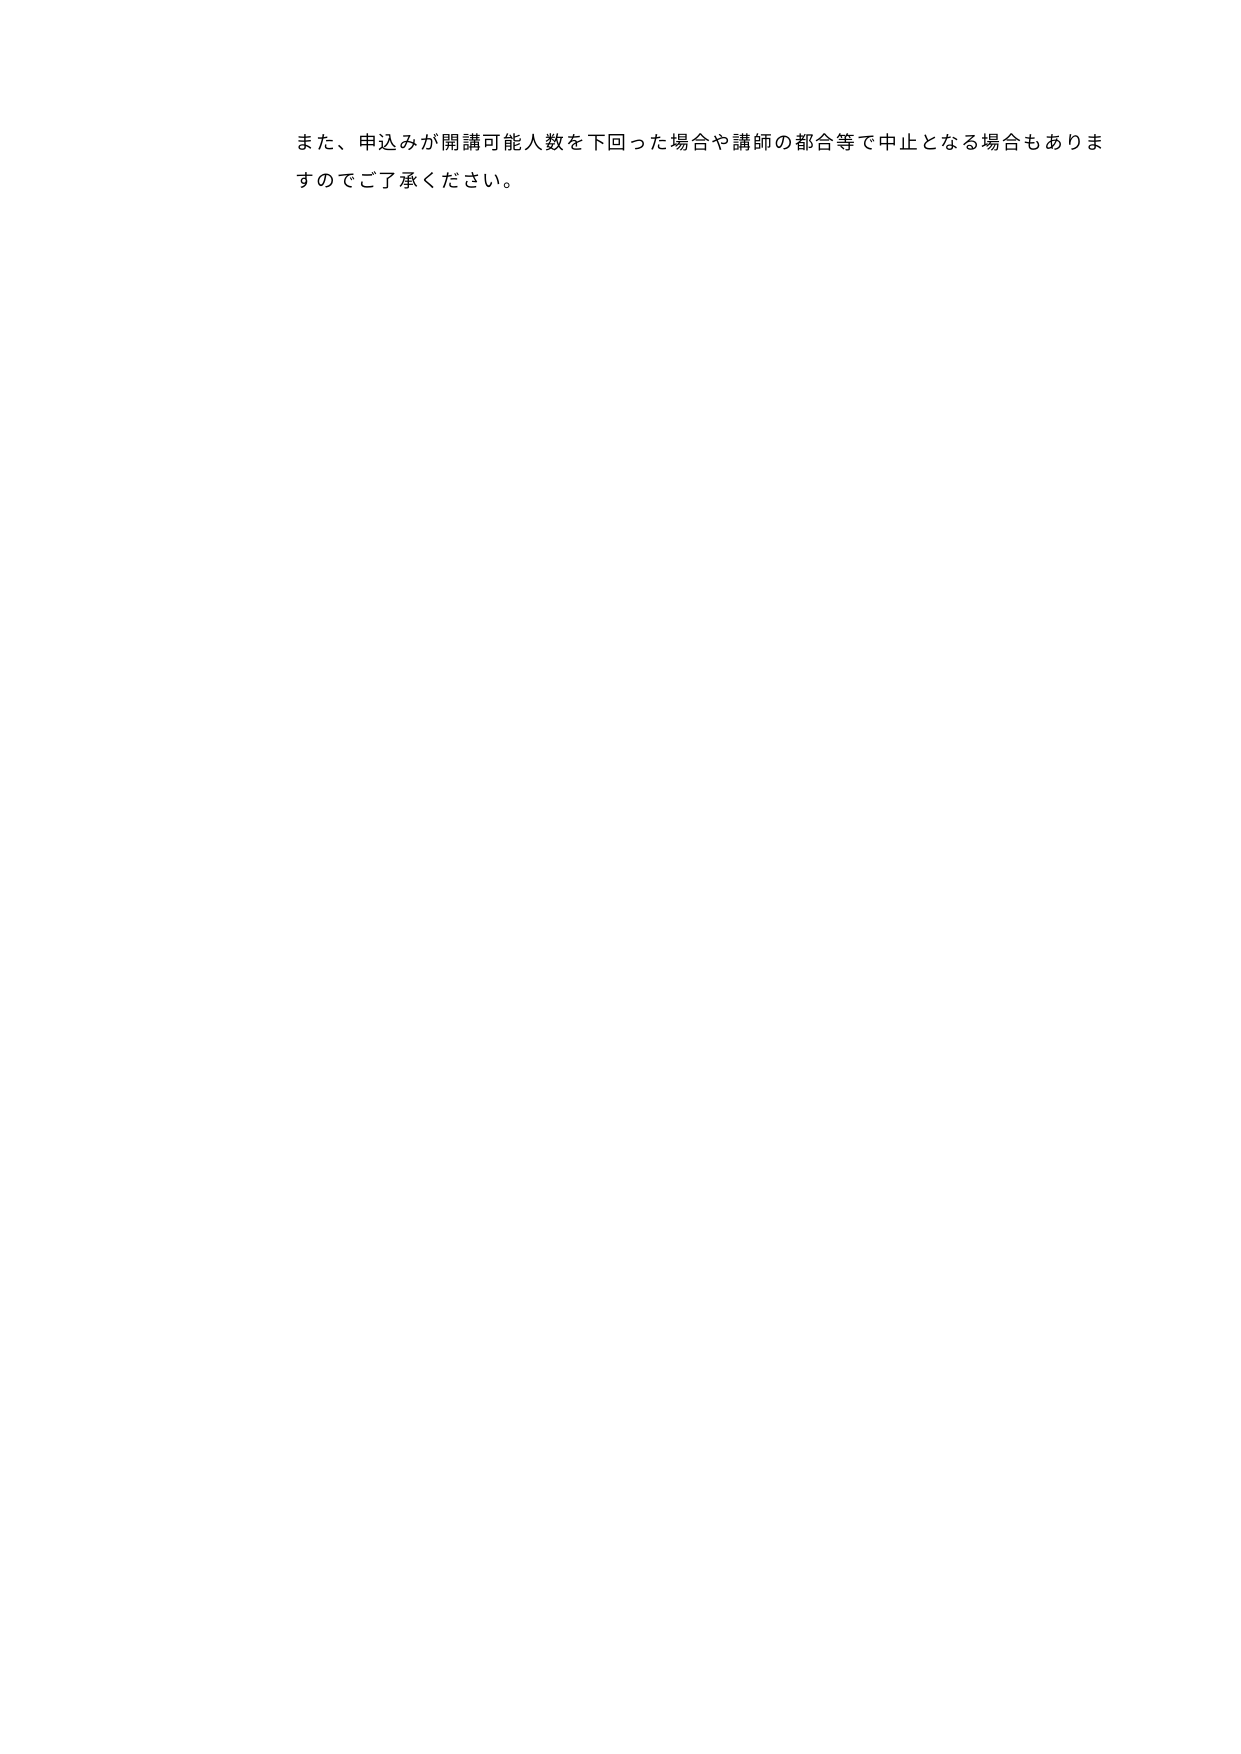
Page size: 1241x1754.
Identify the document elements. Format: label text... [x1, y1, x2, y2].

text また、申込みが開講可能人数を下回った場合や講師の都合等で中止となる場合もありますのでご了承ください。 [295, 123, 1108, 198]
